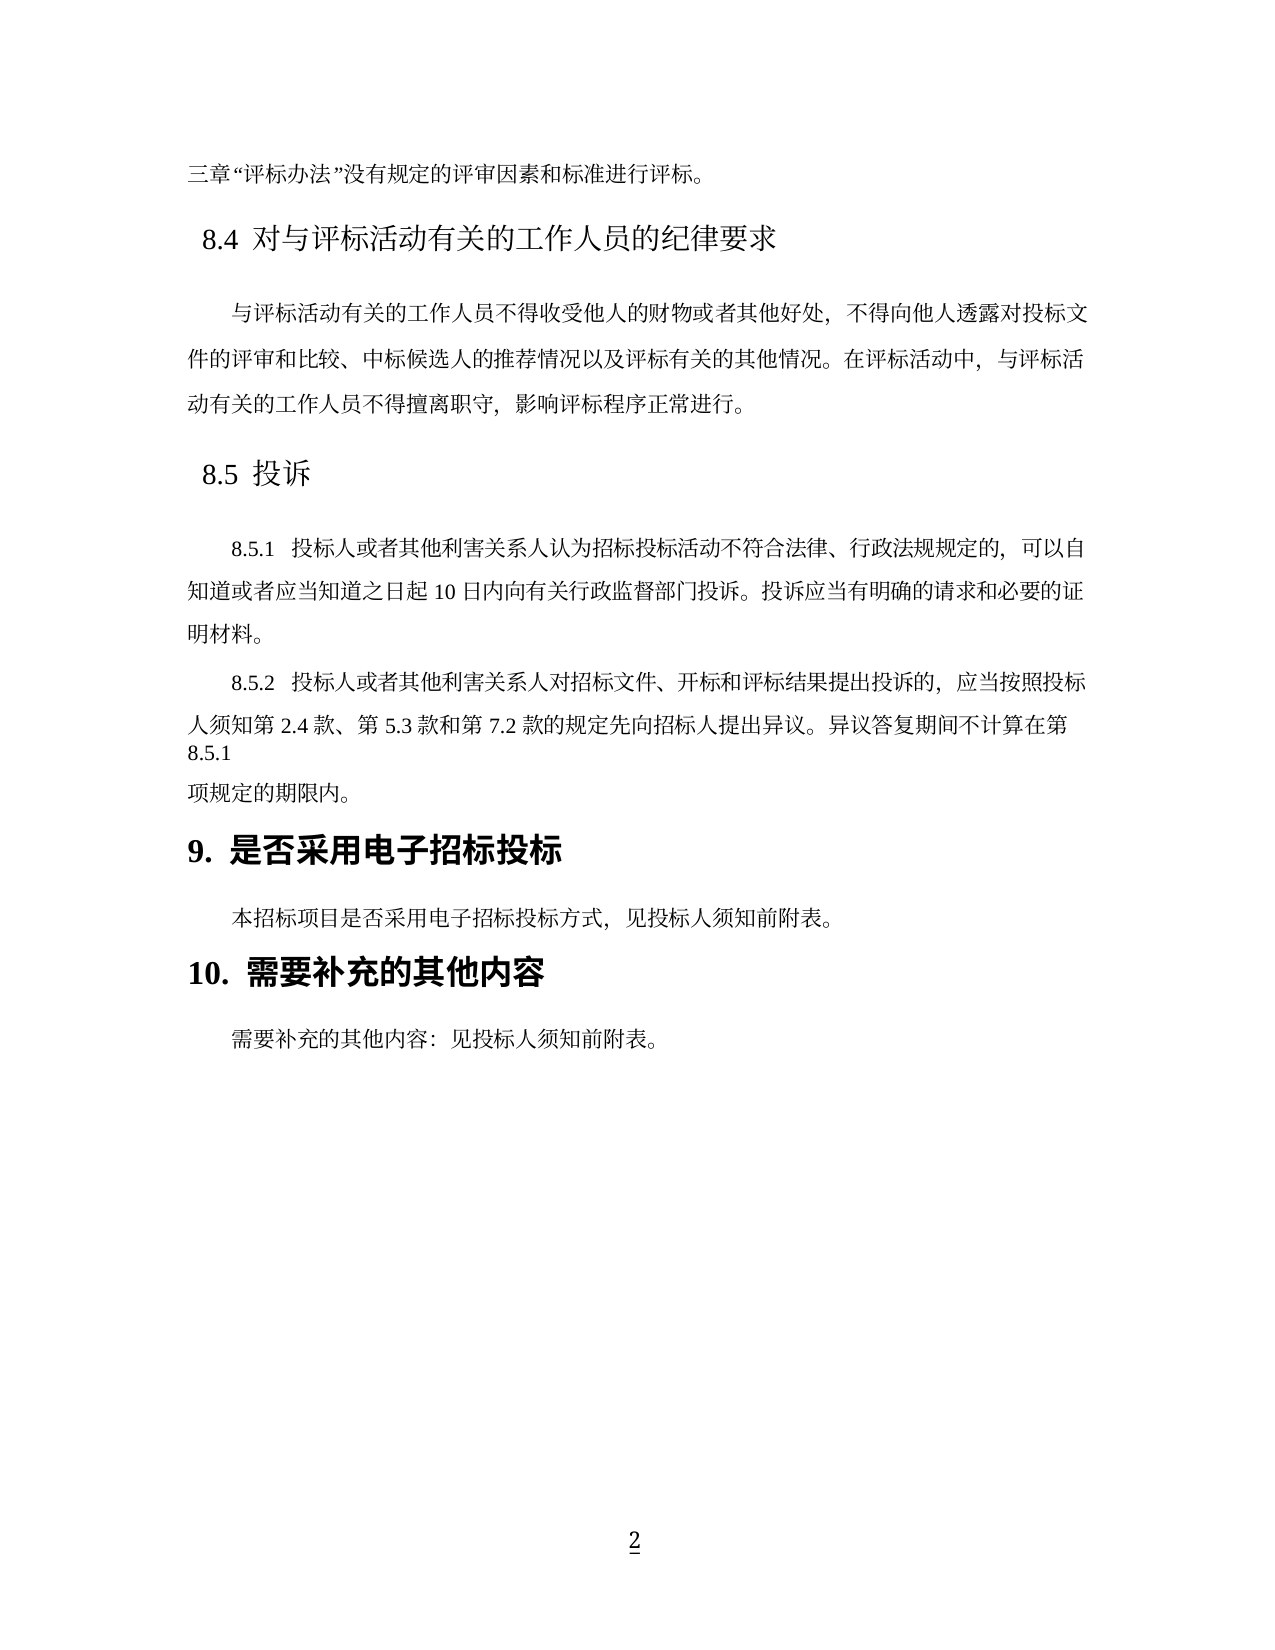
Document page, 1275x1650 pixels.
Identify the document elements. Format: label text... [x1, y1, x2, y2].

text 与评标活动有关的工作人员不得收受他人的财物或者其他好处，不得向他人透露对投标文 件的评审和比较、中标候选人的推荐情况以及评标有关的其他情况。在评标活动中，与评标活 动有关的工作人员不得擅离职守，影响评标程序正常进行。 [187, 297, 1088, 419]
text 本招标项目是否采用电子招标投标方式，见投标人须知前附表。 [231, 901, 1089, 932]
subtitle 10. 需要补充的其他内容 [187, 949, 1089, 994]
text 三章“评标办法”没有规定的评审因素和标准进行评标。 [187, 158, 1089, 189]
text 8.5.2 投标人或者其他利害关系人对招标文件、开标和评标结果提出投诉的，应当按照投标 [231, 666, 1097, 697]
subtitle 8.4 对与评标活动有关的工作人员的纪律要求 [202, 216, 1089, 258]
text 人须知第 2.4 款、第 5.3 款和第 7.2 款的规定先向招标人提出异议。异议答复期间不计算在第 8.5.1 [187, 708, 1097, 765]
text 需要补充的其他内容：见投标人须知前附表。 [231, 1022, 1089, 1054]
text 8.5.1 投标人或者其他利害关系人认为招标投标活动不符合法律、行政法规规定的，可以自 [231, 532, 1097, 563]
subtitle 9. 是否采用电子招标投标 [187, 824, 1089, 872]
subtitle 8.5 投诉 [202, 451, 1089, 493]
text 知道或者应当知道之日起 10 日内向有关行政监督部门投诉。投诉应当有明确的请求和必要的证 明材料。 [187, 574, 1097, 649]
text 项规定的期限内。 [187, 776, 1089, 808]
